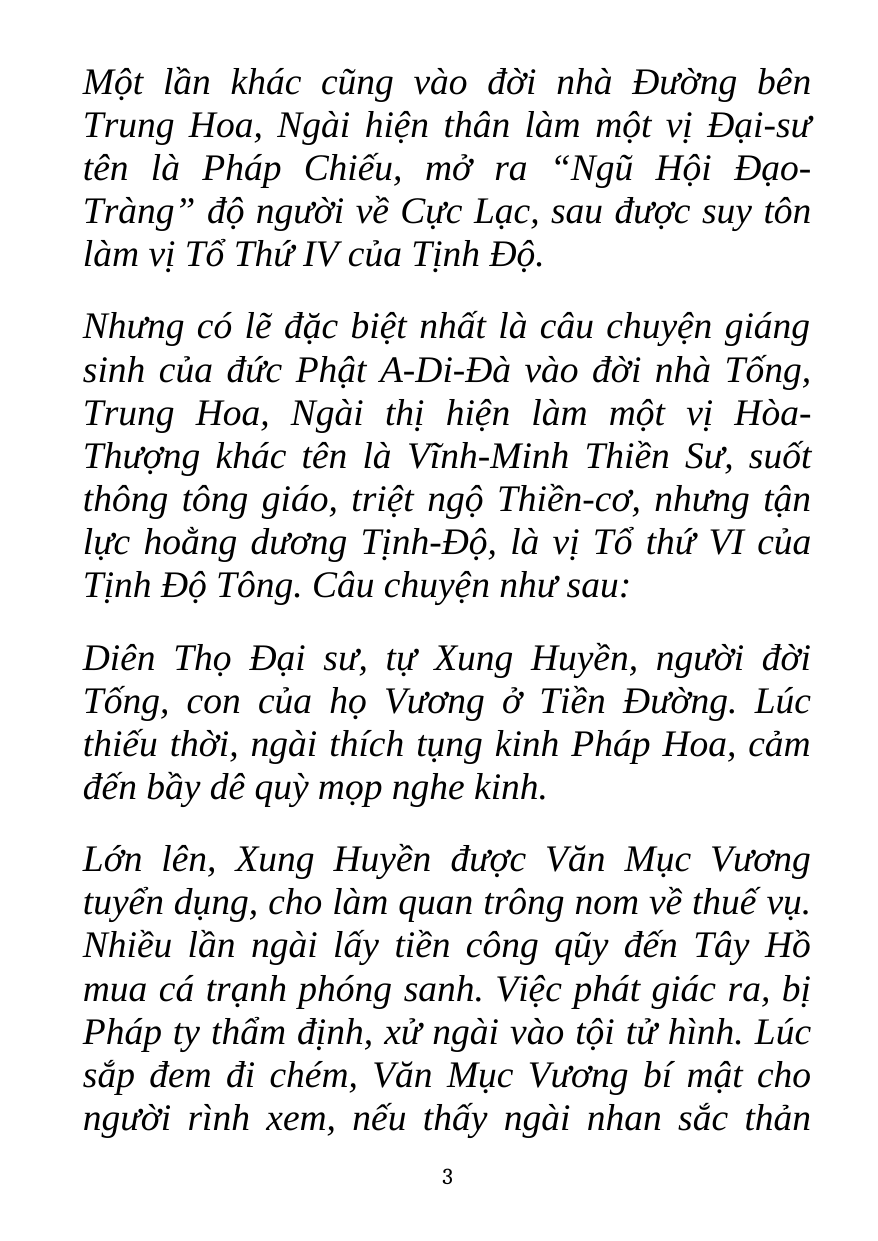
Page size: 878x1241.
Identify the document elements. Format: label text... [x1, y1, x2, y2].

text Một lần khác cũng vào đời nhà Đường bên Trung Hoa, Ngài hiện thân làm một vị Đại-sư tên là Pháp Chiếu, mở ra “Ngũ Hội Đạo-Tràng” độ người về Cực Lạc, sau được suy tôn làm vị Tổ Thứ IV của Tịnh Độ. [83, 59, 812, 275]
text Diên Thọ Đại sư, tự Xung Huyền, người đời Tống, con của họ Vương ở Tiền Đường. Lúc thiếu thời, ngài thích tụng kinh Pháp Hoa, cảm đến bầy dê quỳ mọp nghe kinh. [83, 635, 812, 807]
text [83, 837, 812, 1138]
text Nhưng có lẽ đặc biệt nhất là câu chuyện giáng sinh của đức Phật A-Di-Đà vào đời nhà Tống, Trung Hoa, Ngài thị hiện làm một vị Hòa-Thượng khác tên là Vĩnh-Minh Thiền Sư, suốt thông tông giáo, triệt ngộ Thiền-cơ, nhưng tận lực hoằng dương Tịnh-Độ, là vị Tổ thứ VI của Tịnh Độ Tông. Câu chuyện như sau: [83, 304, 812, 606]
